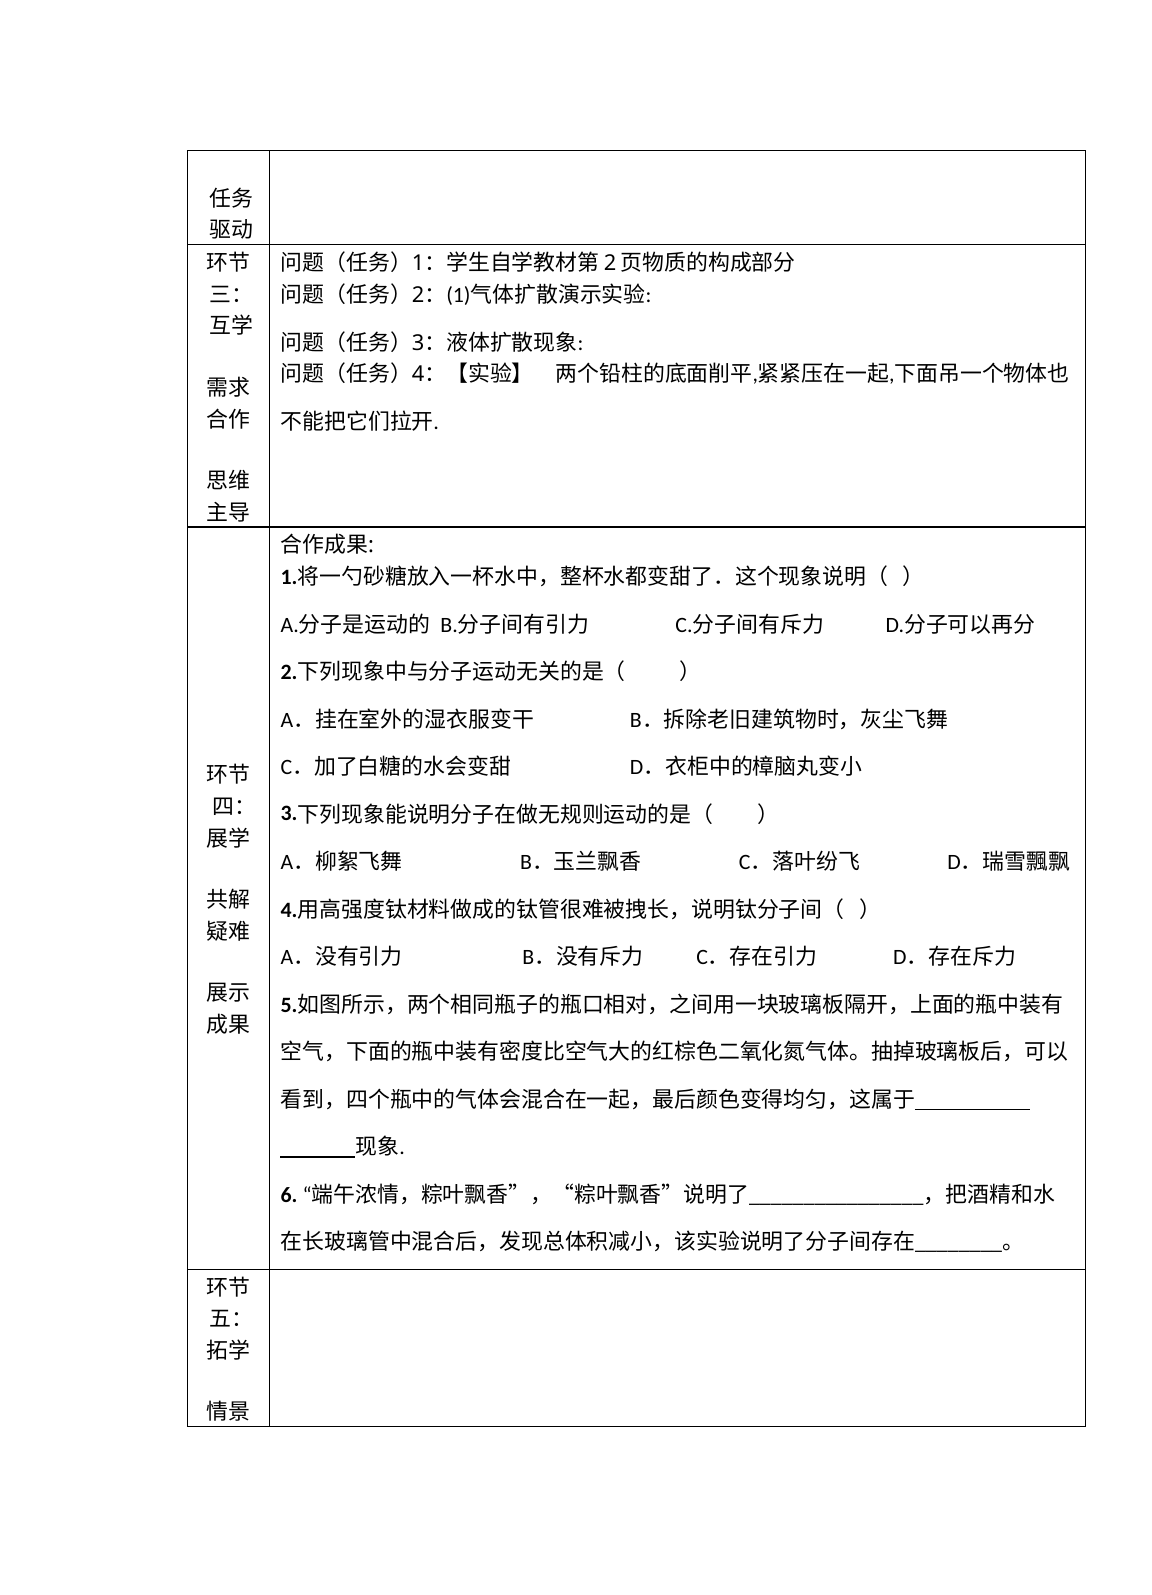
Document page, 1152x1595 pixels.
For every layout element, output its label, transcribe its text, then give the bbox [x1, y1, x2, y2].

table_cell 环节 四： 展学 共解 疑难 展示 成果 [188, 528, 269, 1268]
table_cell [270, 1270, 1085, 1426]
table_cell 问题（任务）1：学生自学教材第2页物质的构成部分 问题（任务）2：(1)气体扩散演示实验: 问题（任务）3：液体扩散现象: 问题（任务）4：【实验】 两个铅柱的底面削平,紧紧压在一起,下面吊一个物体也不能把它们拉开. [270, 245, 1085, 526]
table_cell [188, 151, 269, 244]
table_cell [270, 151, 1085, 244]
table_cell 环节 三： 互学 需求 合作 思维 主导 [188, 245, 269, 526]
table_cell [188, 1270, 269, 1426]
table_cell 合作成果: 1.将一勺砂糖放入一杯水中，整杯水都变甜了．这个现象说明（ ） A.分子是运动的 B.分子间有引力 C.分子间有斥力 D.分子可以再分 2.下列现象中与分子运动无关的是（ ） A．挂在室外的湿衣服变干 B．拆除老旧建筑物时，灰尘飞舞 C．加了白糖的水会变甜 D．衣柜中的樟脑丸变小 3.下列现象能说明分子在做无规则运动的是（ ） A．柳絮飞舞 B．玉兰飘香 C．落叶纷飞 D．瑞雪飄飘 4.用高强度钛材料做成的钛管很难被拽长，说明钛分子间（ ） A．没有引力 B．没有斥力 C．存在引力 D．存在斥力 5.如图所示，两个相同瓶子的瓶口相对，之间用一块玻璃板隔开，上面的瓶中装有空气，下面的瓶中装有密度比空气大的红棕色二氧化氮气体。抽掉玻璃板后，可以看到，四个瓶中的气体会混合在一起，最后颜色变得均匀，这属于 现象. 6. “端午浓情，粽叶飘香”，“粽叶飘香”说明了________________，把酒精和水在长玻璃管中混合后，发现总体积减小，该实验说明了分子间存在________。 [270, 528, 1085, 1268]
